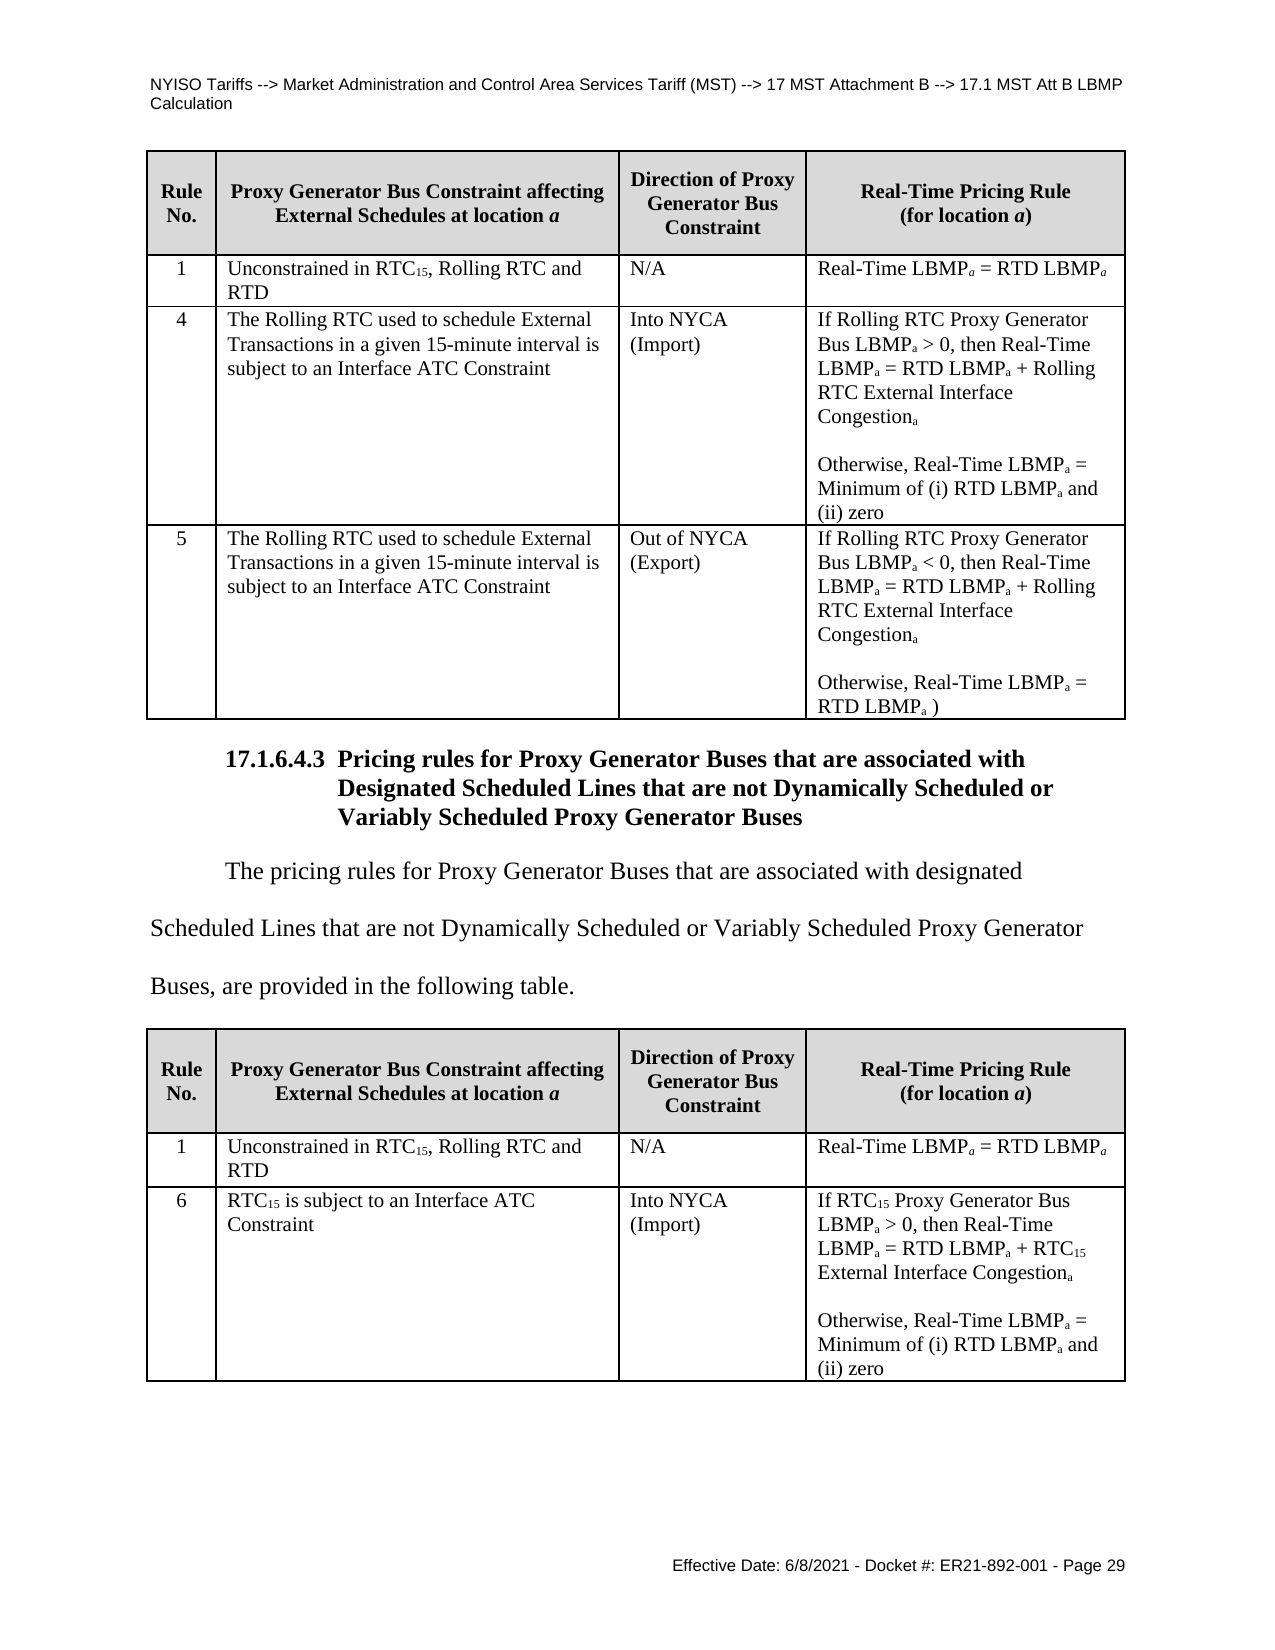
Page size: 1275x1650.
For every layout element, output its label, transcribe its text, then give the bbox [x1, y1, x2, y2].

table_cell If Rolling RTC Proxy Generator Bus LBMPa < 0, then Real-Time LBMPa = RTD LBMPa + Rolling RTC External Interface Congestiona Otherwise, Real-Time LBMPa = RTD LBMPa ) [807, 526, 1124, 718]
table_cell N/A [620, 256, 805, 306]
table_header Rule No. [148, 152, 215, 254]
table_cell The Rolling RTC used to schedule External Transactions in a given 15-minute interval is subject to an Interface ATC Constraint [217, 526, 618, 718]
table_cell The Rolling RTC used to schedule External Transactions in a given 15-minute interval is subject to an Interface ATC Constraint [217, 307, 618, 524]
table_cell Real-Time LBMPa = RTD LBMPa [807, 1134, 1124, 1186]
table_header Proxy Generator Bus Constraint affecting External Schedules at location a [217, 152, 618, 254]
table_cell N/A [620, 1134, 805, 1186]
subtitle 17.1.6.4.3 Pricing rules for Proxy Generator Buses that are associated with Designated Scheduled Lines that are not Dynamically Scheduled or Variably Scheduled Proxy Generator Buses [225, 744, 1125, 831]
table_cell Into NYCA (Import) [620, 307, 805, 524]
table_cell Out of NYCA (Export) [620, 526, 805, 718]
table_header Direction of Proxy Generator Bus Constraint [620, 1030, 805, 1132]
table_cell 1 [148, 256, 215, 306]
table_header Real-Time Pricing Rule (for location a) [807, 1030, 1124, 1132]
table_cell 5 [148, 526, 215, 718]
table_cell Unconstrained in RTC15, Rolling RTC and RTD [217, 1134, 618, 1186]
table_cell Unconstrained in RTC15, Rolling RTC and RTD [217, 256, 618, 306]
table_cell 6 [148, 1188, 215, 1380]
table_cell RTC15 is subject to an Interface ATC Constraint [217, 1188, 618, 1380]
table_header Real-Time Pricing Rule (for location a) [807, 152, 1124, 254]
table_cell Into NYCA (Import) [620, 1188, 805, 1380]
table_cell 1 [148, 1134, 215, 1186]
table_cell 4 [148, 307, 215, 524]
table_header Proxy Generator Bus Constraint affecting External Schedules at location a [217, 1030, 618, 1132]
table_header Rule No. [148, 1030, 215, 1132]
table_header Direction of Proxy Generator Bus Constraint [620, 152, 805, 254]
table_cell If Rolling RTC Proxy Generator Bus LBMPa > 0, then Real-Time LBMPa = RTD LBMPa + Rolling RTC External Interface Congestiona Otherwise, Real-Time LBMPa = Minimum of (i) RTD LBMPa and (ii) zero [807, 307, 1124, 524]
text The pricing rules for Proxy Generator Buses that are associated with designated Scheduled Lines that are not Dynamically Scheduled or Variably Scheduled Proxy Generator Buses, are provided in the following table. [150, 856, 1125, 999]
table_cell If RTC15 Proxy Generator Bus LBMPa > 0, then Real-Time LBMPa = RTD LBMPa + RTC15 External Interface Congestiona Otherwise, Real-Time LBMPa = Minimum of (i) RTD LBMPa and (ii) zero [807, 1188, 1124, 1380]
table_cell Real-Time LBMPa = RTD LBMPa [807, 256, 1124, 306]
